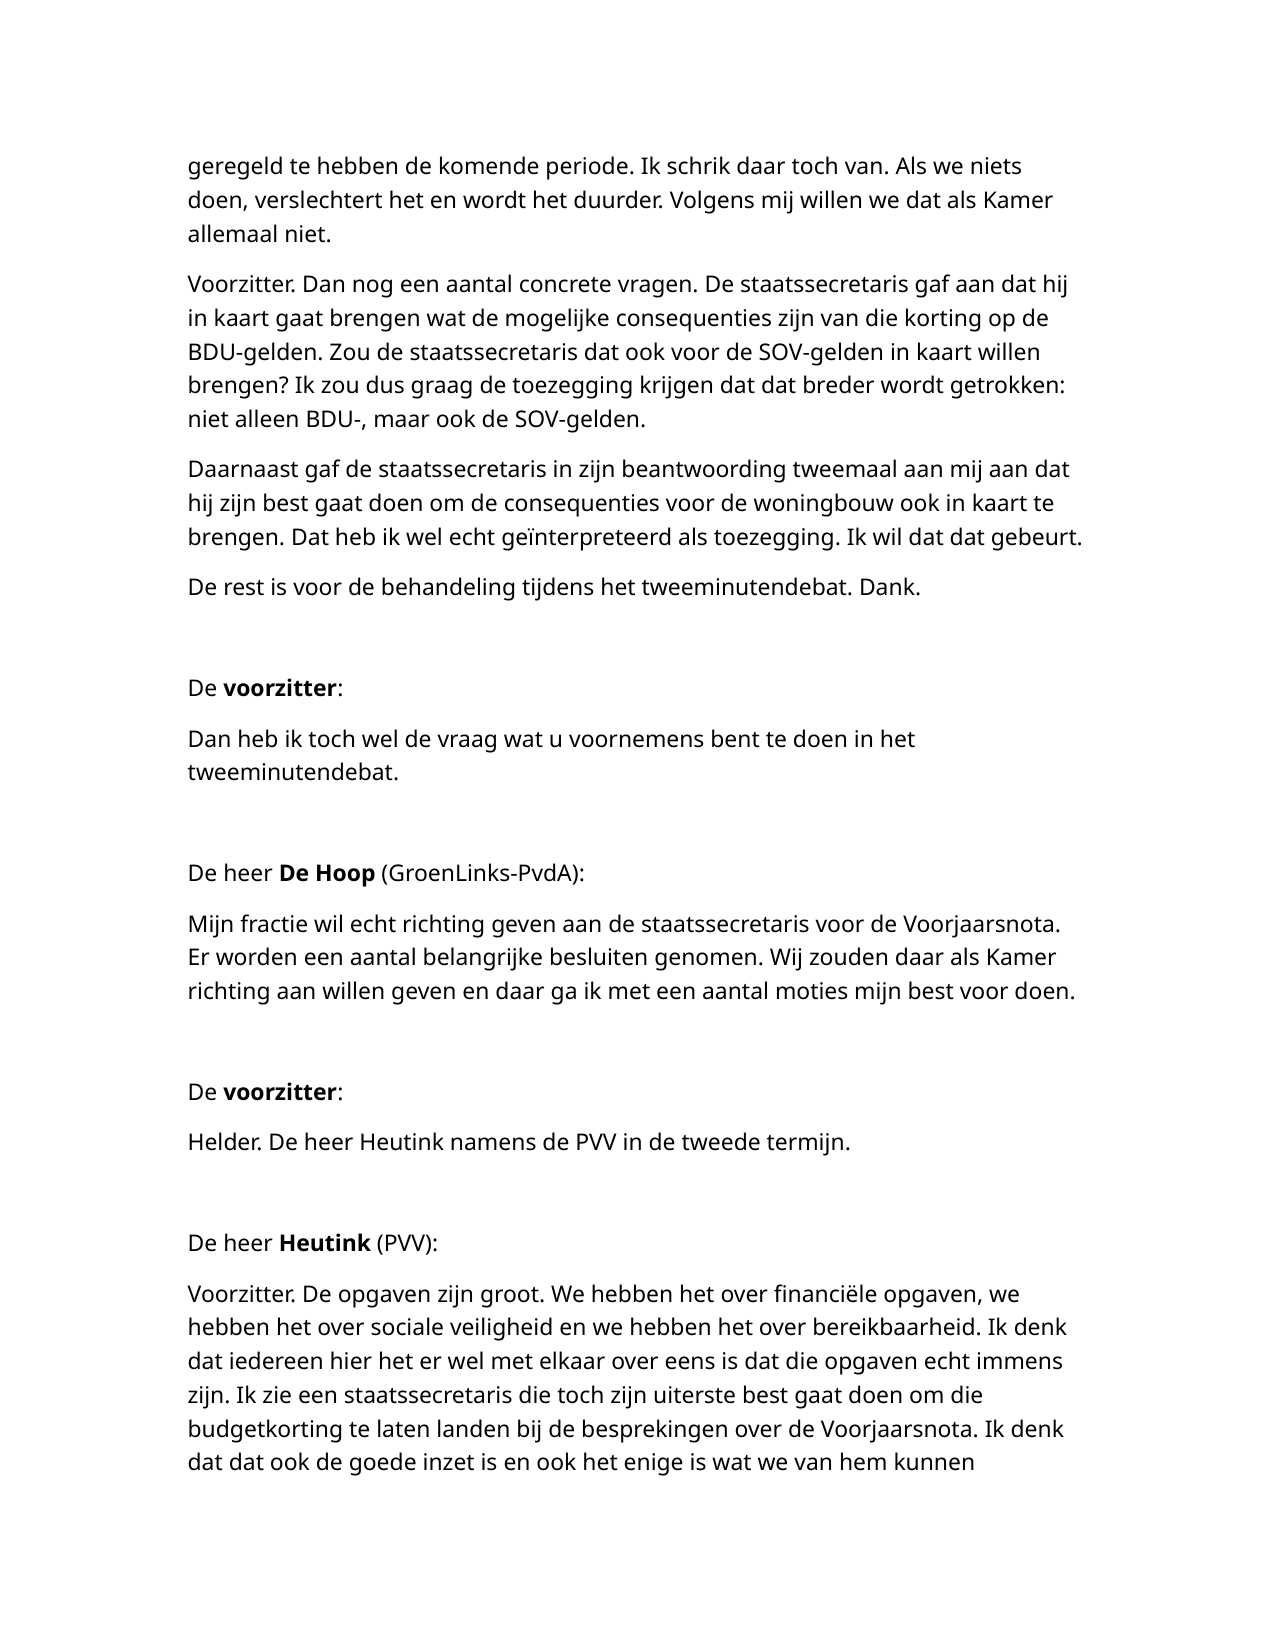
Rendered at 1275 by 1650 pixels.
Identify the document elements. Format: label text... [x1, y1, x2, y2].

text Daarnaast gaf de staatssecretaris in zijn beantwoording tweemaal aan mij aan dat hij zijn best gaat doen om de consequenties voor de woningbouw ook in kaart te brengen. Dat heb ik wel echt geïnterpreteerd als toezegging. Ik wil dat dat gebeurt. [187, 453, 1087, 552]
text Voorzitter. Dan nog een aantal concrete vragen. De staatssecretaris gaf aan dat hij in kaart gaat brengen wat de mogelijke consequenties zijn van die korting op de BDU-gelden. Zou de staatssecretaris dat ook voor de SOV-gelden in kaart willen brengen? Ik zou dus graag de toezegging krijgen dat dat breder wordt getrokken: niet alleen BDU-, maar ook de SOV-gelden. [187, 268, 1087, 434]
text Dan heb ik toch wel de vraag wat u voornemens bent te doen in het tweeminutendebat. [187, 722, 1087, 787]
text Mijn fractie wil echt richting geven aan de staatssecretaris voor de Voorjaarsnota. Er worden een aantal belangrijke besluiten genomen. Wij zouden daar als Kamer richting aan willen geven en daar ga ik met een aantal moties mijn best voor doen. [187, 907, 1087, 1006]
text De heer De Hoop (GroenLinks-PvdA): [187, 857, 1087, 888]
text De voorzitter: [187, 1076, 1087, 1107]
text De heer Heutink (PVV): [187, 1227, 1087, 1258]
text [187, 1277, 1087, 1477]
text Helder. De heer Heutink namens de PVV in de tweede termijn. [187, 1126, 1087, 1157]
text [187, 150, 1087, 249]
text De voorzitter: [187, 672, 1087, 703]
text De rest is voor de behandeling tijdens het tweeminutendebat. Dank. [187, 571, 1087, 602]
